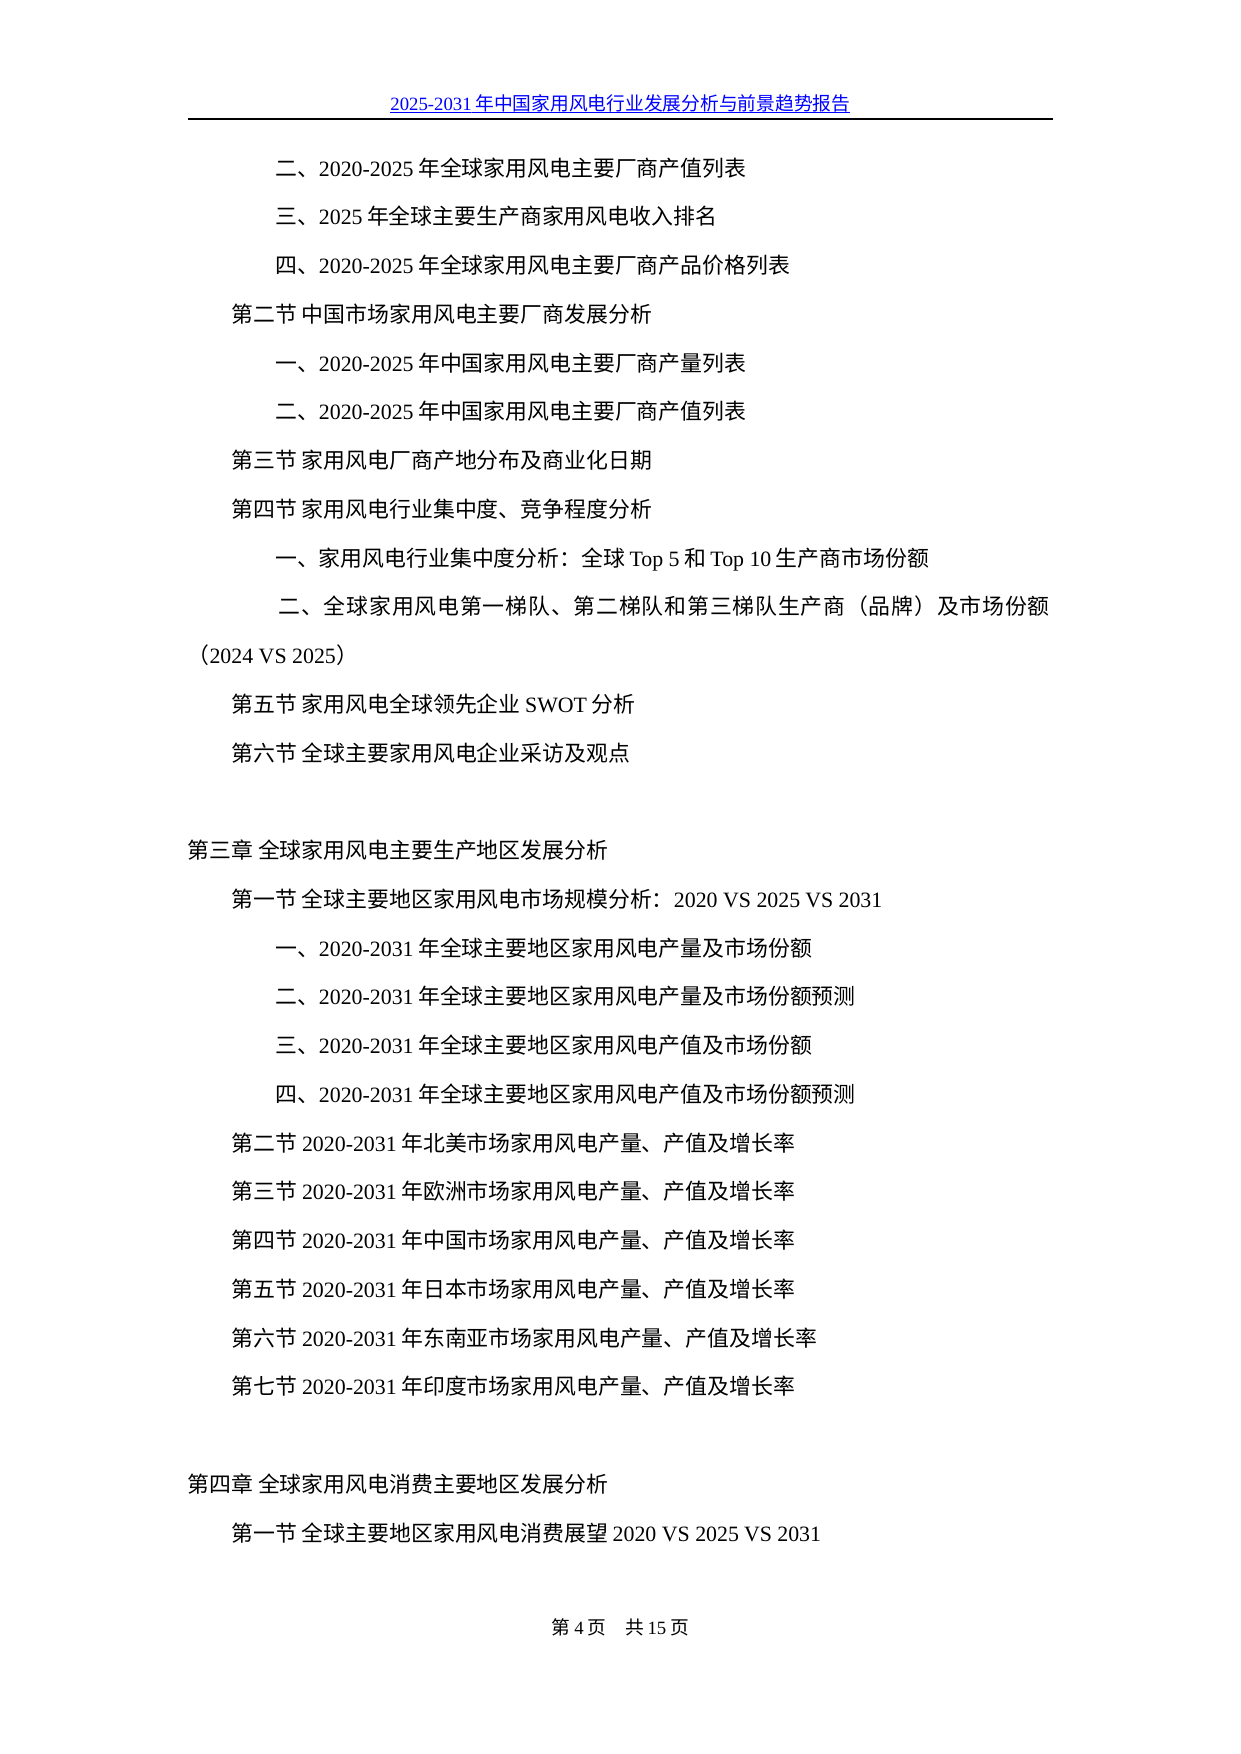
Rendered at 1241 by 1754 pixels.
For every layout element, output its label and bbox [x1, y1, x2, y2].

text [187, 150, 1053, 1548]
